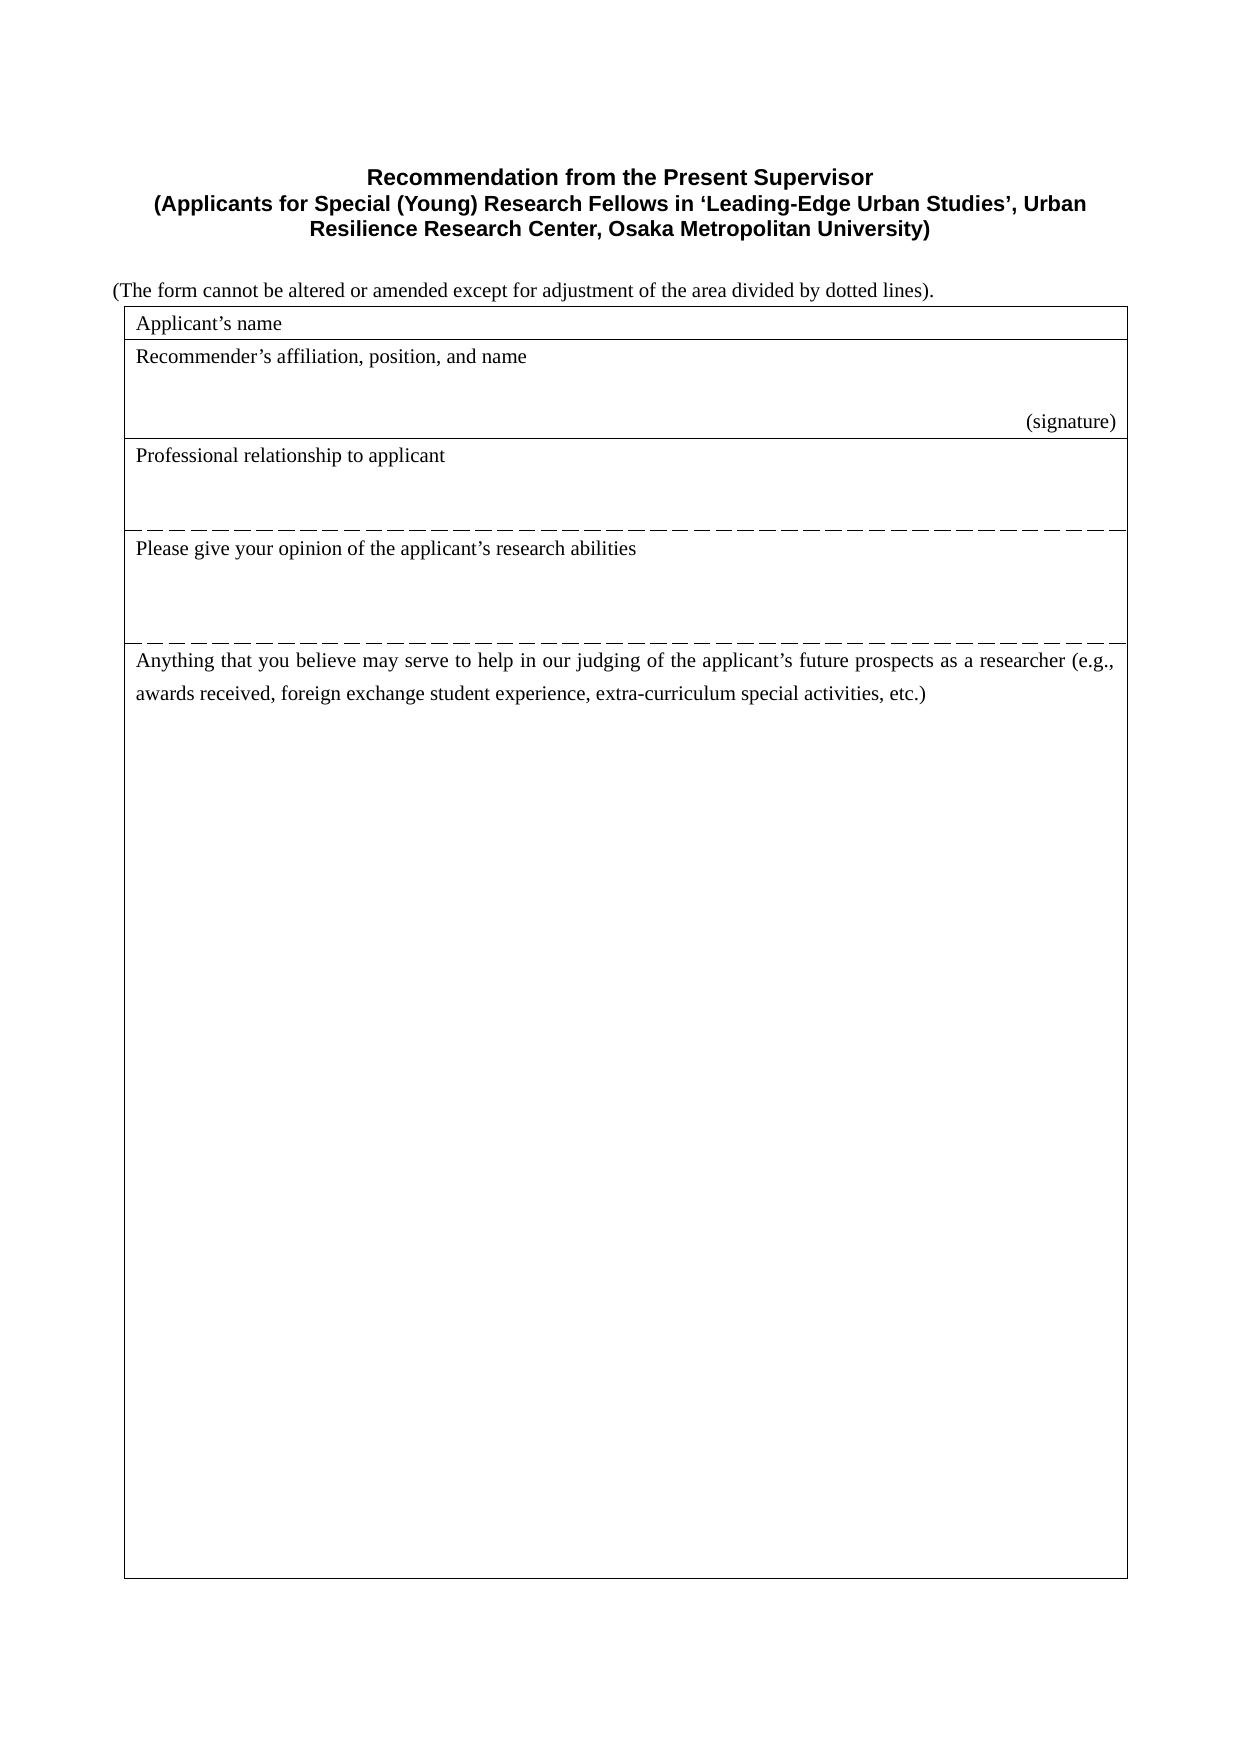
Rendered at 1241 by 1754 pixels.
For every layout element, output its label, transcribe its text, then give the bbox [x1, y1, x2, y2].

text Recommendation from the Present Supervisor [112, 164, 1128, 191]
table_header Applicant’s name [125, 307, 1127, 339]
text (Applicants for Special (Young) Research Fellows in ‘Leading-Edge Urban Studies’, Urban Resilience Research Center, Osaka Metropolitan University) [112, 191, 1128, 241]
table_cell Recommender’s affiliation, position, and name (signature) [125, 340, 1127, 437]
text (The form cannot be altered or amended except for adjustment of the area divided by dotted lines). [112, 273, 1128, 306]
table_cell Anything that you believe may serve to help in our judging of the applicant’s future prospects as a researcher (e.g., awards received, foreign exchange student experience, extra-curriculum special activities, etc.) [125, 643, 1127, 1578]
table_cell Please give your opinion of the applicant’s research abilities [125, 530, 1127, 643]
table_cell Professional relationship to applicant [125, 439, 1127, 530]
